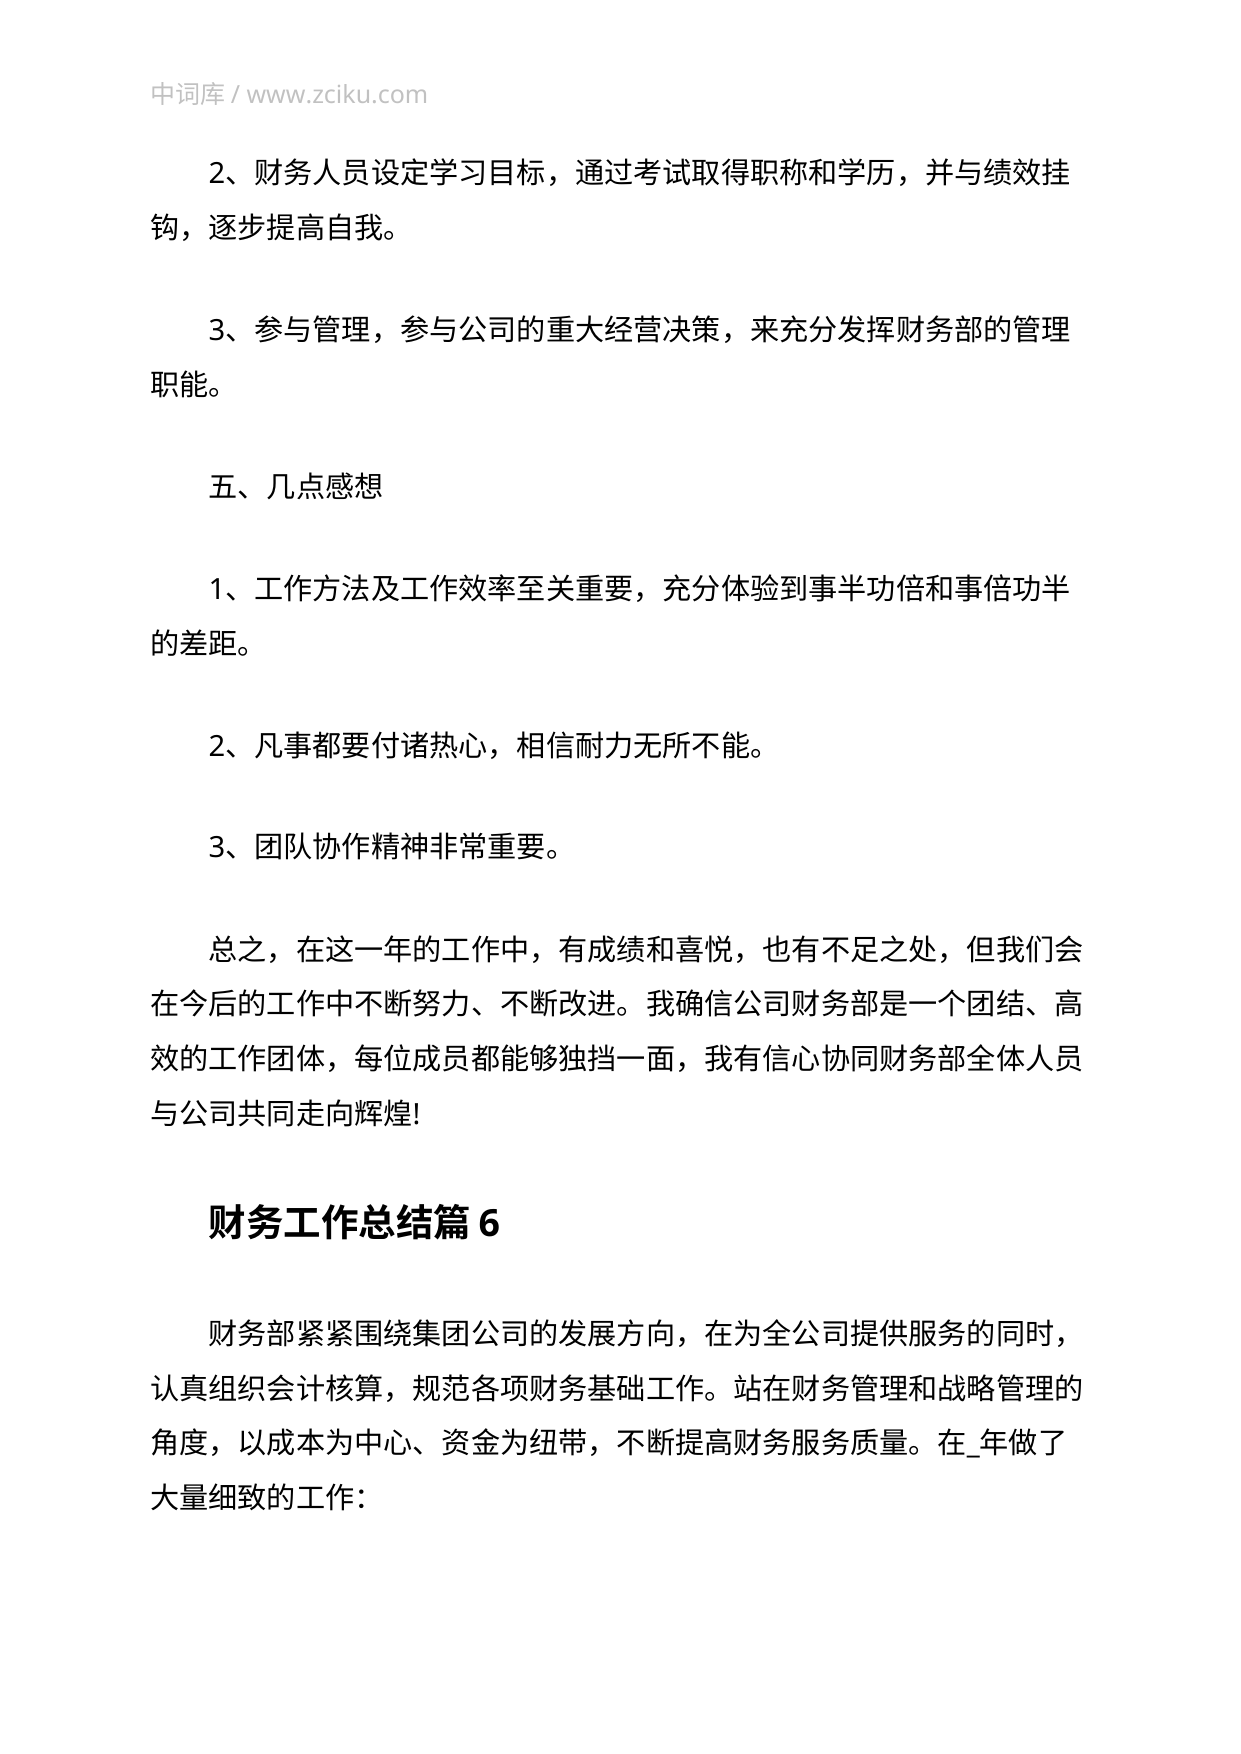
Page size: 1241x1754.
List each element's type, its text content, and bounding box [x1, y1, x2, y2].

text 五、几点感想 [150, 463, 1090, 506]
text 3、参与管理，参与公司的重大经营决策，来充分发挥财务部的管理职能。 [150, 307, 1090, 404]
text 3、团队协作精神非常重要。 [150, 824, 1090, 866]
text 总之，在这一年的工作中，有成绩和喜悦，也有不足之处，但我们会在今后的工作中不断努力、不断改进。我确信公司财务部是一个团结、高效的工作团体，每位成员都能够独挡一面，我有信心协同财务部全体人员与公司共同走向辉煌! [150, 926, 1090, 1133]
text 2、财务人员设定学习目标，通过考试取得职称和学历，并与绩效挂钩，逐步提高自我。 [150, 150, 1090, 247]
text 财务工作总结篇6 [150, 1193, 1090, 1247]
text 1、工作方法及工作效率至关重要，充分体验到事半功倍和事倍功半的差距。 [150, 565, 1090, 663]
text 财务部紧紧围绕集团公司的发展方向，在为全公司提供服务的同时，认真组织会计核算，规范各项财务基础工作。站在财务管理和战略管理的角度，以成本为中心、资金为纽带，不断提高财务服务质量。在_年做了大量细致的工作： [150, 1310, 1090, 1517]
text 2、凡事都要付诸热心，相信耐力无所不能。 [150, 722, 1090, 764]
